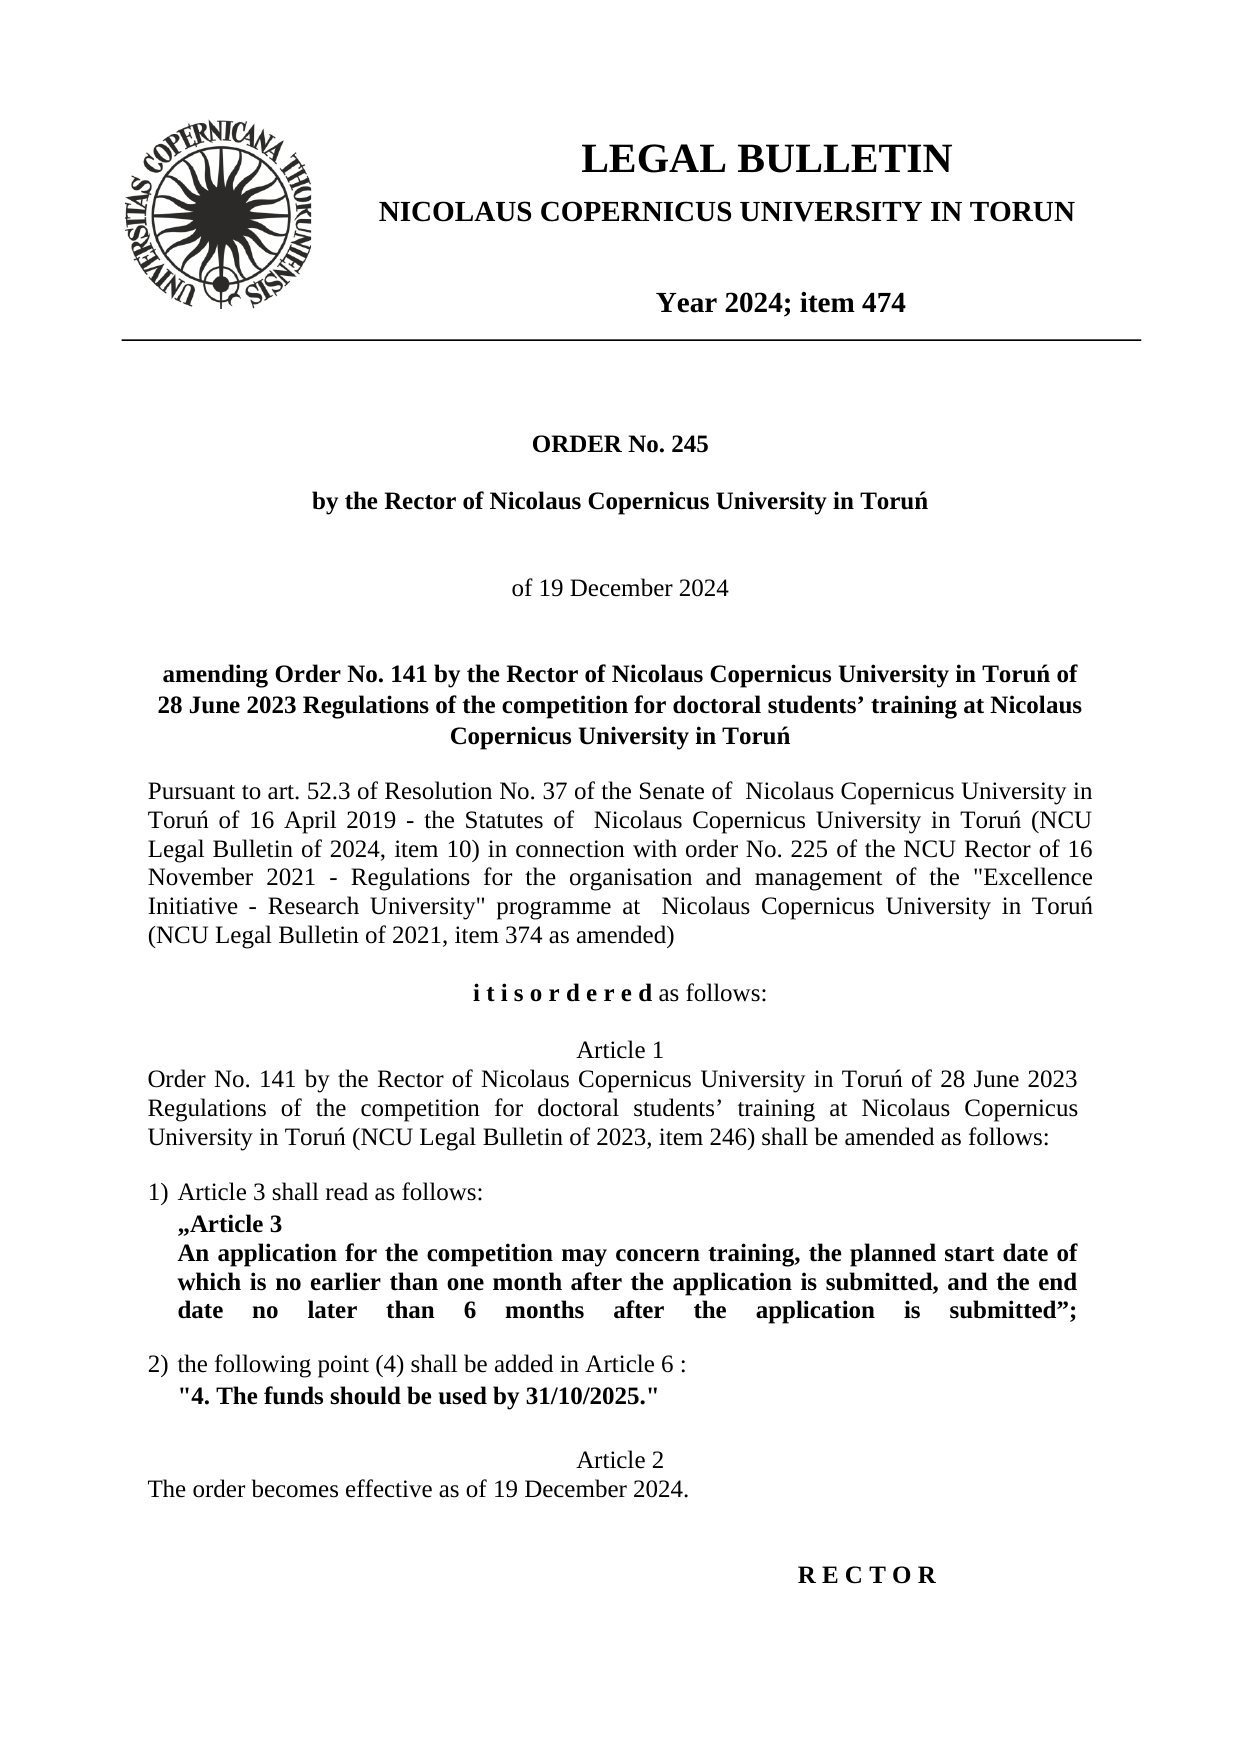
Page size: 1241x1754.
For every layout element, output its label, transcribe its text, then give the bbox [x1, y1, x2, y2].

text An application for the competition may concern training, the planned start date of which is no earlier than one month after the application is submitted, and the end date no later than 6 months after the application is submitted”; [177, 1238, 1079, 1348]
text „Article 3 [177, 1209, 1079, 1238]
picture [123, 119, 311, 308]
text amending Order No. 141 by the Rector of Nicolaus Copernicus University in Toruń of 28 June 2023 Regulations of the competition for doctoral students’ training at Nicolaus Copernicus University in Toruń [148, 659, 1092, 750]
text R E C T O R [148, 1561, 1092, 1589]
text ORDER No. 245 [148, 429, 1092, 458]
text The order becomes effective as of 19 December 2024. [147, 1474, 1079, 1503]
text Order No. 141 by the Rector of Nicolaus Copernicus University in Toruń of 28 June 2023 Regulations of the competition for doctoral students’ training at Nicolaus Copernicus University in Toruń (NCU Legal Bulletin of 2023, item 246) shall be amended as follows: [147, 1064, 1079, 1152]
text of 19 December 2024 [148, 573, 1092, 601]
text i t i s o r d e r e d as follows: [148, 978, 1092, 1007]
text by the Rector of Nicolaus Copernicus University in Toruń [148, 486, 1092, 515]
list the following point (4) shall be added in Article 6 : [148, 1348, 1093, 1379]
list Article 3 shall read as follows: [148, 1176, 1079, 1207]
text Article 2 [148, 1446, 1092, 1474]
text Pursuant to art. 52.3 of Resolution No. 37 of the Senate of Nicolaus Copernicus University in Toruń of 16 April 2019 - the Statutes of Nicolaus Copernicus University in Toruń (NCU Legal Bulletin of 2024, item 10) in connection with order No. 225 of the NCU Rector of 16 November 2021 - Regulations for the organisation and management of the "Excellence Initiative - Research University" programme at Nicolaus Copernicus University in Toruń (NCU Legal Bulletin of 2021, item 374 as amended) [148, 776, 1094, 949]
text Article 1 [148, 1035, 1092, 1064]
text "4. The funds should be used by 31/10/2025." [177, 1381, 1092, 1409]
